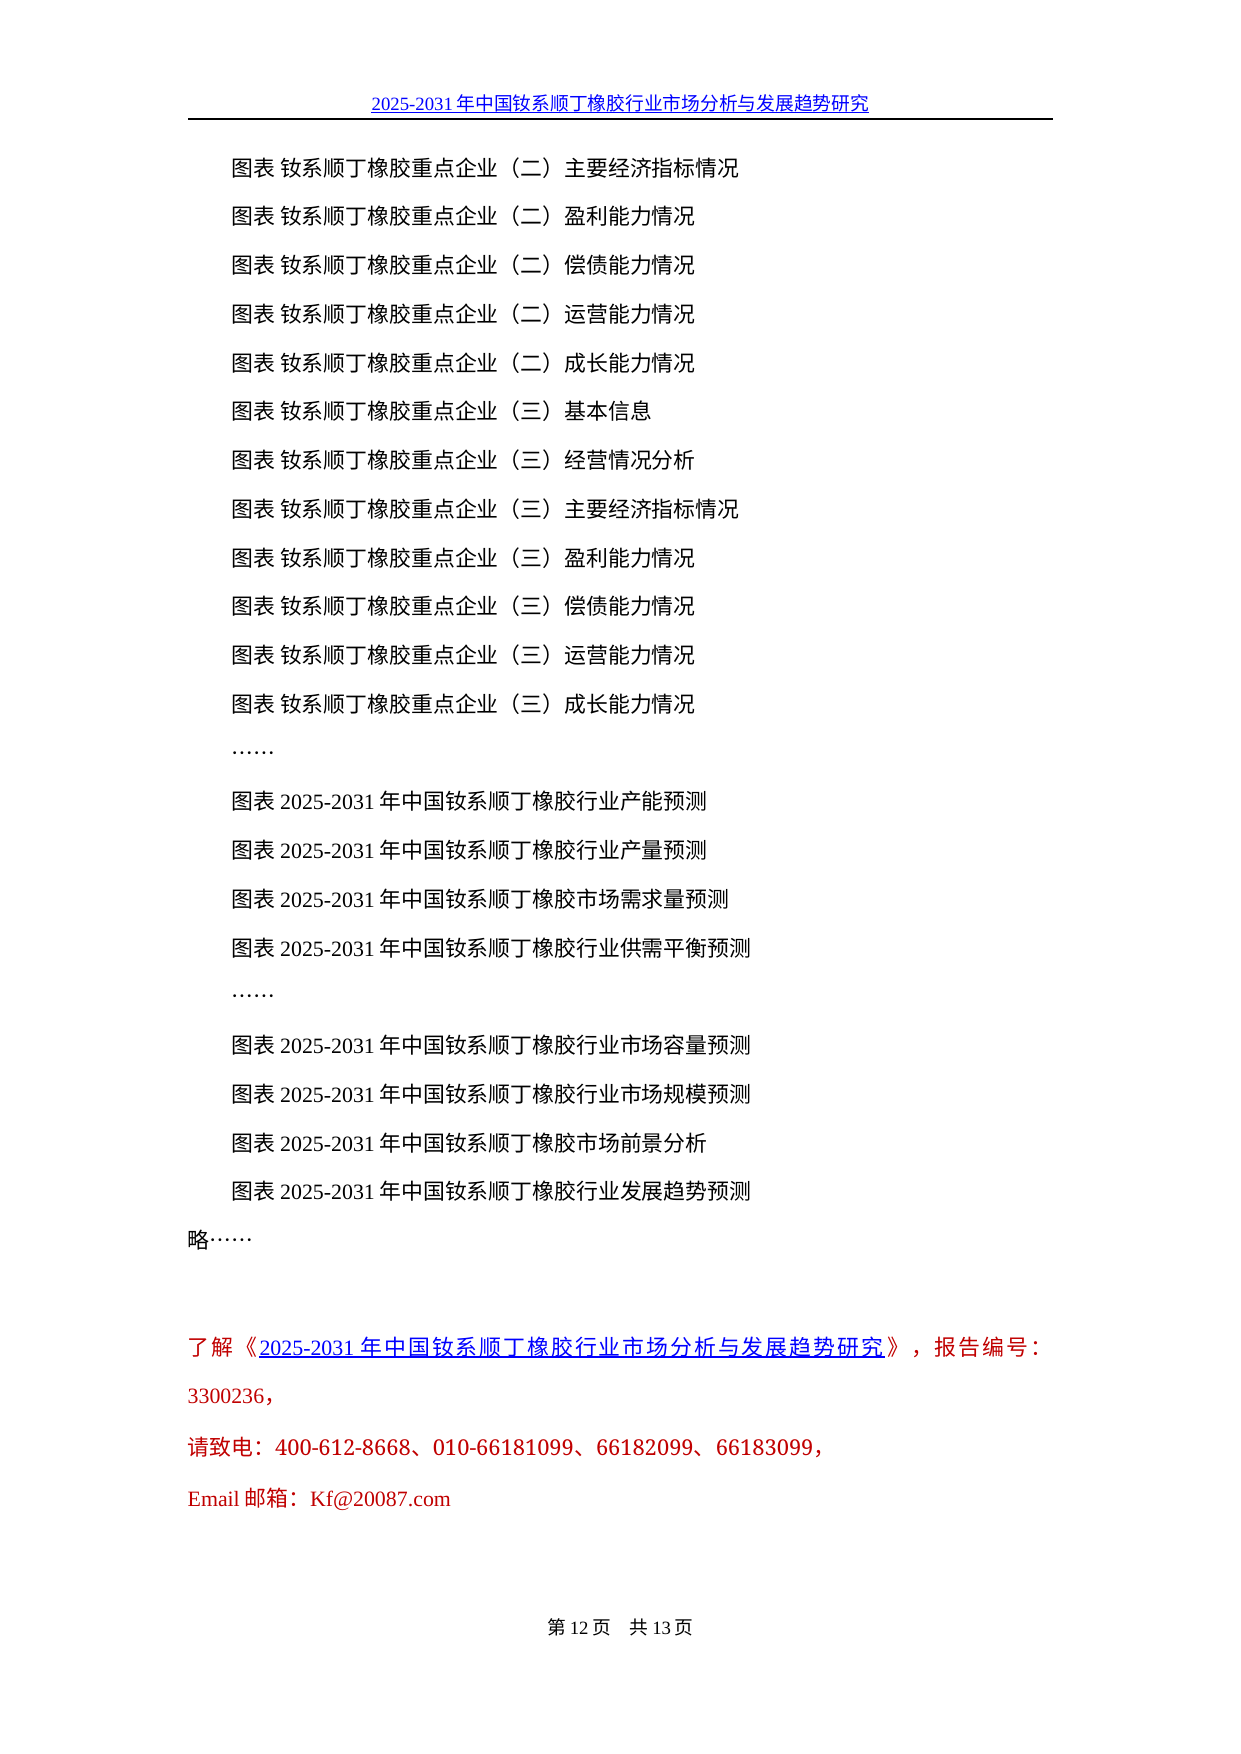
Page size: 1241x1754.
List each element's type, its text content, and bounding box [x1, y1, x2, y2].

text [187, 150, 1053, 1255]
text 了解《2025-2031年中国钕系顺丁橡胶行业市场分析与发展趋势研究》，报告编号：3300236， [187, 1329, 1053, 1410]
text Email邮箱：Kf@20087.com [187, 1481, 1053, 1513]
text 请致电：400-612-8668、010-66181099、66182099、66183099， [187, 1429, 1053, 1462]
